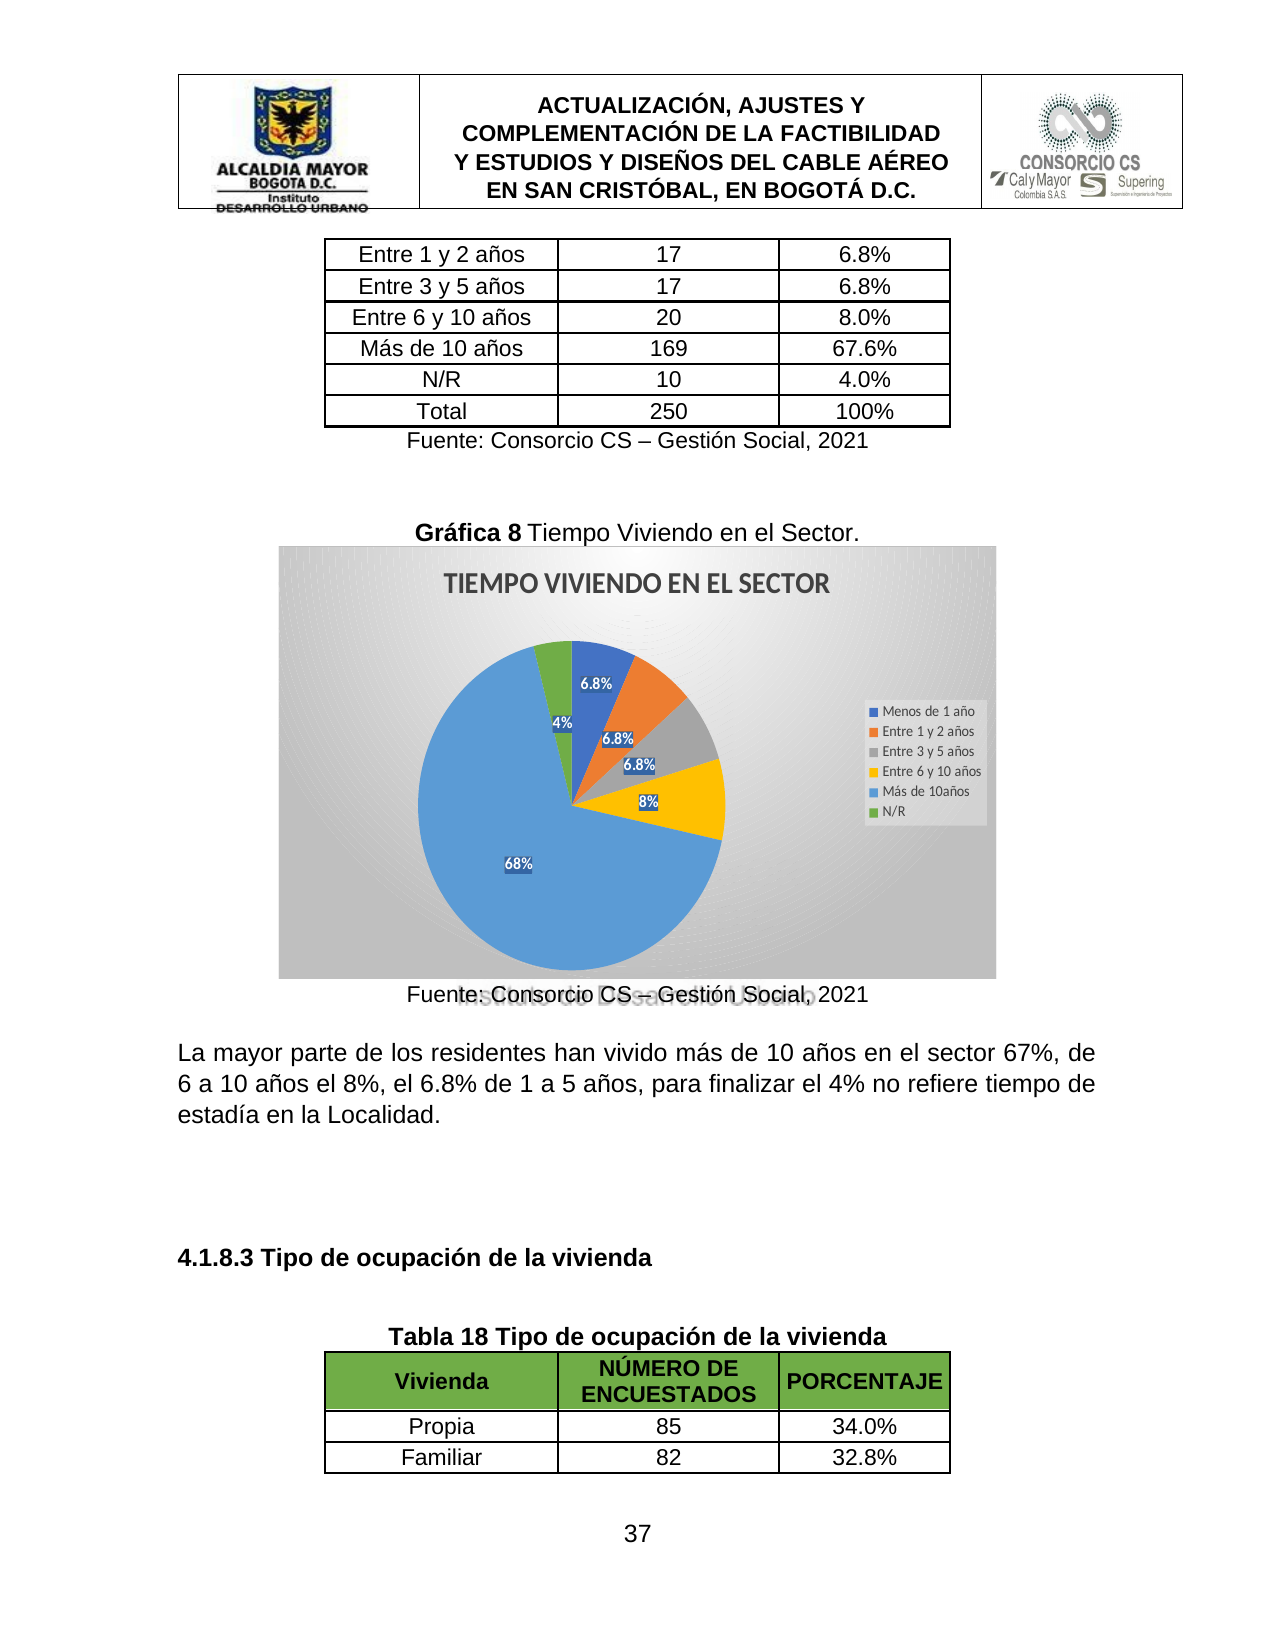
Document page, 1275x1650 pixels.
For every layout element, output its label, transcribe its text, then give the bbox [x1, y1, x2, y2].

table_cell 20 [559, 303, 778, 332]
table_cell 17 [559, 271, 778, 300]
table_cell 100% [780, 396, 949, 425]
table_cell Total [326, 396, 557, 425]
table_cell Propia [326, 1412, 557, 1441]
text La mayor parte de los residentes han vivido más de 10 años en el sector 67%, de 6 a 10 años el 8%, el 6.8% de 1 a 5 años, para finalizar el 4% no refiere tiempo de estadía en la Localidad. [177, 1038, 1098, 1129]
table_cell 6.8% [780, 271, 949, 300]
table_cell 250 [559, 396, 778, 425]
table_cell N/R [326, 365, 557, 394]
picture [211, 209, 371, 214]
text Fuente: Consorcio CS – Gestión Social, 2021 [177, 427, 1098, 454]
table_cell Entre 3 y 5 años [326, 271, 557, 300]
table_cell 169 [559, 334, 778, 363]
table_cell 32.8% [780, 1443, 949, 1472]
table_cell 17 [559, 240, 778, 269]
table_cell 10 [559, 365, 778, 394]
table_cell 85 [559, 1412, 778, 1441]
table_header NÚMERO DE ENCUESTADOS [559, 1353, 778, 1409]
table_cell Más de 10 años [326, 334, 557, 363]
table_cell 6.8% [780, 240, 949, 269]
table_cell Entre 6 y 10 años [326, 303, 557, 332]
text Fuente: Consorcio CS – Gestión Social, 2021 [177, 981, 1098, 1008]
table_header Vivienda [326, 1353, 557, 1409]
picture [211, 79, 371, 208]
picture [1080, 173, 1172, 197]
table_cell 8.0% [780, 303, 949, 332]
table_header PORCENTAJE [780, 1353, 949, 1409]
picture [990, 92, 1141, 199]
table_cell 4.0% [780, 365, 949, 394]
table_cell 67.6% [780, 334, 949, 363]
table_cell 82 [559, 1443, 778, 1472]
text Gráfica 8 Tiempo Viviendo en el Sector. [177, 518, 1098, 546]
subtitle 4.1.8.3 Tipo de ocupación de la vivienda [177, 1243, 1098, 1272]
table_cell Familiar [326, 1443, 557, 1472]
table_cell 34.0% [780, 1412, 949, 1441]
text Tabla 18 Tipo de ocupación de la vivienda [177, 1322, 1098, 1351]
table_cell Entre 1 y 2 años [326, 240, 557, 269]
